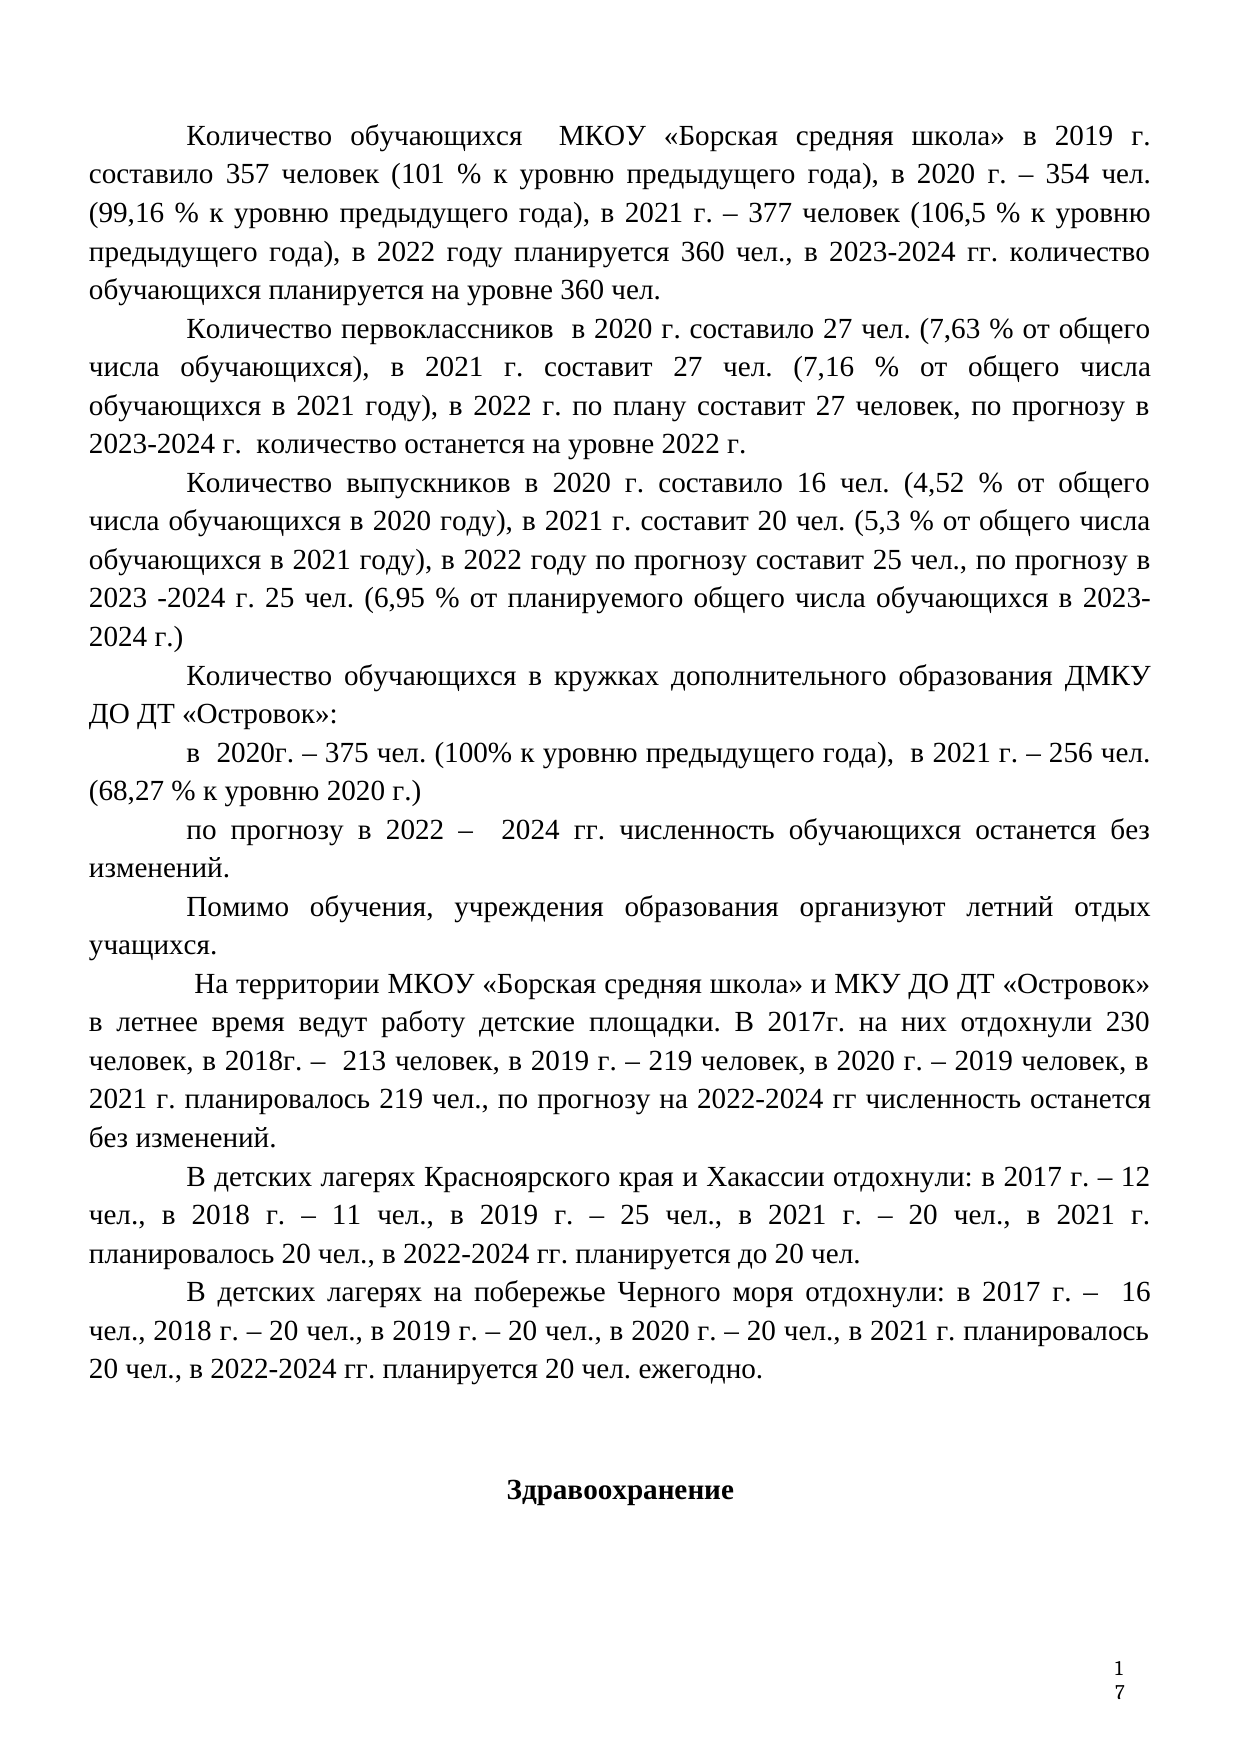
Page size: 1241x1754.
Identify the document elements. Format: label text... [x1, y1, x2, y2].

text по прогнозу в 2022 – 2024 гг. численность обучающихся останется без изменений. [89, 812, 1152, 884]
subtitle Здравоохранение [89, 1472, 1152, 1506]
text Помимо обучения, учреждения образования организуют летний отдых учащихся. [89, 889, 1152, 961]
text В детских лагерях Красноярского края и Хакассии отдохнули: в 2017 г. – 12 чел., в 2018 г. – 11 чел., в 2019 г. – 25 чел., в 2021 г. – 20 чел., в 2021 г. планировалось 20 чел., в 2022-2024 гг. планируется до 20 чел. [89, 1159, 1152, 1269]
text В детских лагерях на побережье Черного моря отдохнули: в 2017 г. – 16 чел., 2018 г. – 20 чел., в 2019 г. – 20 чел., в 2020 г. – 20 чел., в 2021 г. планировалось 20 чел., в 2022-2024 гг. планируется 20 чел. ежегодно. [89, 1274, 1152, 1385]
text Количество обучающихся МКОУ «Борская средняя школа» в 2019 г. составило 357 человек (101 % к уровню предыдущего года), в 2020 г. – 354 чел. (99,16 % к уровню предыдущего года), в 2021 г. – 377 человек (106,5 % к уровню предыдущего года), в 2022 году планируется 360 чел., в 2023-2024 гг. количество обучающихся планируется на уровне 360 чел. [89, 118, 1152, 306]
text Количество выпускников в 2020 г. составило 16 чел. (4,52 % от общего числа обучающихся в 2020 году), в 2021 г. составит 20 чел. (5,3 % от общего числа обучающихся в 2021 году), в 2022 году по прогнозу составит 25 чел., по прогнозу в 2023 -2024 г. 25 чел. (6,95 % от планируемого общего числа обучающихся в 2023-2024 г.) [89, 465, 1152, 653]
text в 2020г. – 375 чел. (100% к уровню предыдущего года), в 2021 г. – 256 чел. (68,27 % к уровню 2020 г.) [89, 735, 1152, 807]
text Количество первоклассников в 2020 г. составило 27 чел. (7,63 % от общего числа обучающихся), в 2021 г. составит 27 чел. (7,16 % от общего числа обучающихся в 2021 году), в 2022 г. по плану составит 27 человек, по прогнозу в 2023-2024 г. количество останется на уровне 2022 г. [89, 311, 1152, 460]
text Количество обучающихся в кружках дополнительного образования ДМКУ ДО ДТ «Островок»: [89, 658, 1152, 730]
text На территории МКОУ «Борская средняя школа» и МКУ ДО ДТ «Островок» в летнее время ведут работу детские площадки. В 2017г. на них отдохнули 230 человек, в 2018г. – 213 человек, в 2019 г. – 219 человек, в 2020 г. – 2019 человек, в 2021 г. планировалось 219 чел., по прогнозу на 2022-2024 гг численность останется без изменений. [89, 966, 1152, 1154]
